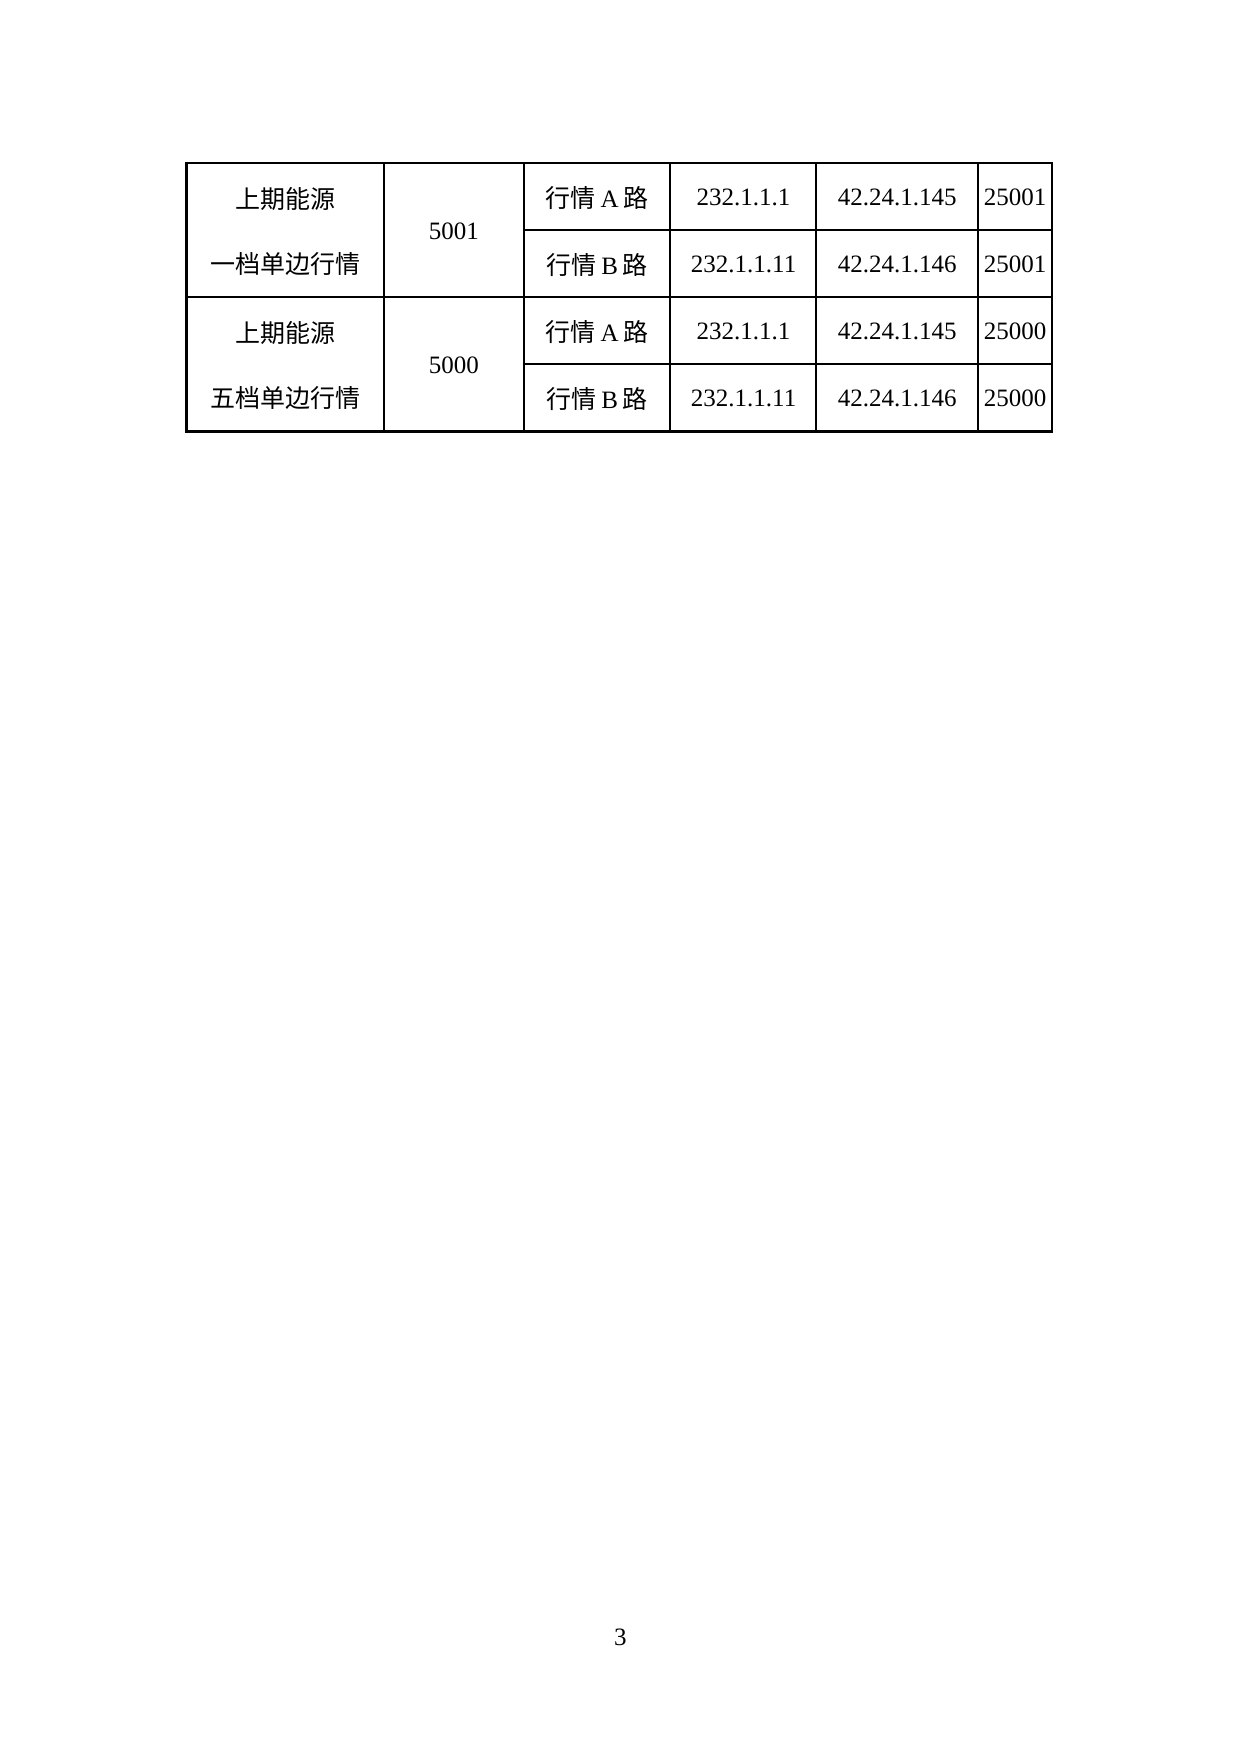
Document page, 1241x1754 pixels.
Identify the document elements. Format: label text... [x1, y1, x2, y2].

table_cell 5001 [385, 164, 523, 296]
table_cell 5000 [385, 298, 523, 430]
table_cell 42.24.1.146 [817, 365, 977, 430]
table_cell 42.24.1.145 [817, 298, 977, 363]
table_cell 25001 [979, 164, 1051, 229]
table_cell 232.1.1.11 [671, 231, 815, 296]
table_cell 25000 [979, 298, 1051, 363]
table_cell 25000 [979, 365, 1051, 430]
table_cell 上期能源 五档单边行情 [188, 298, 383, 430]
table_cell 232.1.1.1 [671, 164, 815, 229]
table_cell 232.1.1.11 [671, 365, 815, 430]
table_cell 232.1.1.1 [671, 298, 815, 363]
table_cell 42.24.1.146 [817, 231, 977, 296]
table_cell 42.24.1.145 [817, 164, 977, 229]
table_cell 行情B路 [525, 231, 669, 296]
table_cell 行情A路 [525, 298, 669, 363]
table_cell 行情B路 [525, 365, 669, 430]
table_cell 行情A路 [525, 164, 669, 229]
table_cell 上期能源 一档单边行情 [188, 164, 383, 296]
table_cell 25001 [979, 231, 1051, 296]
